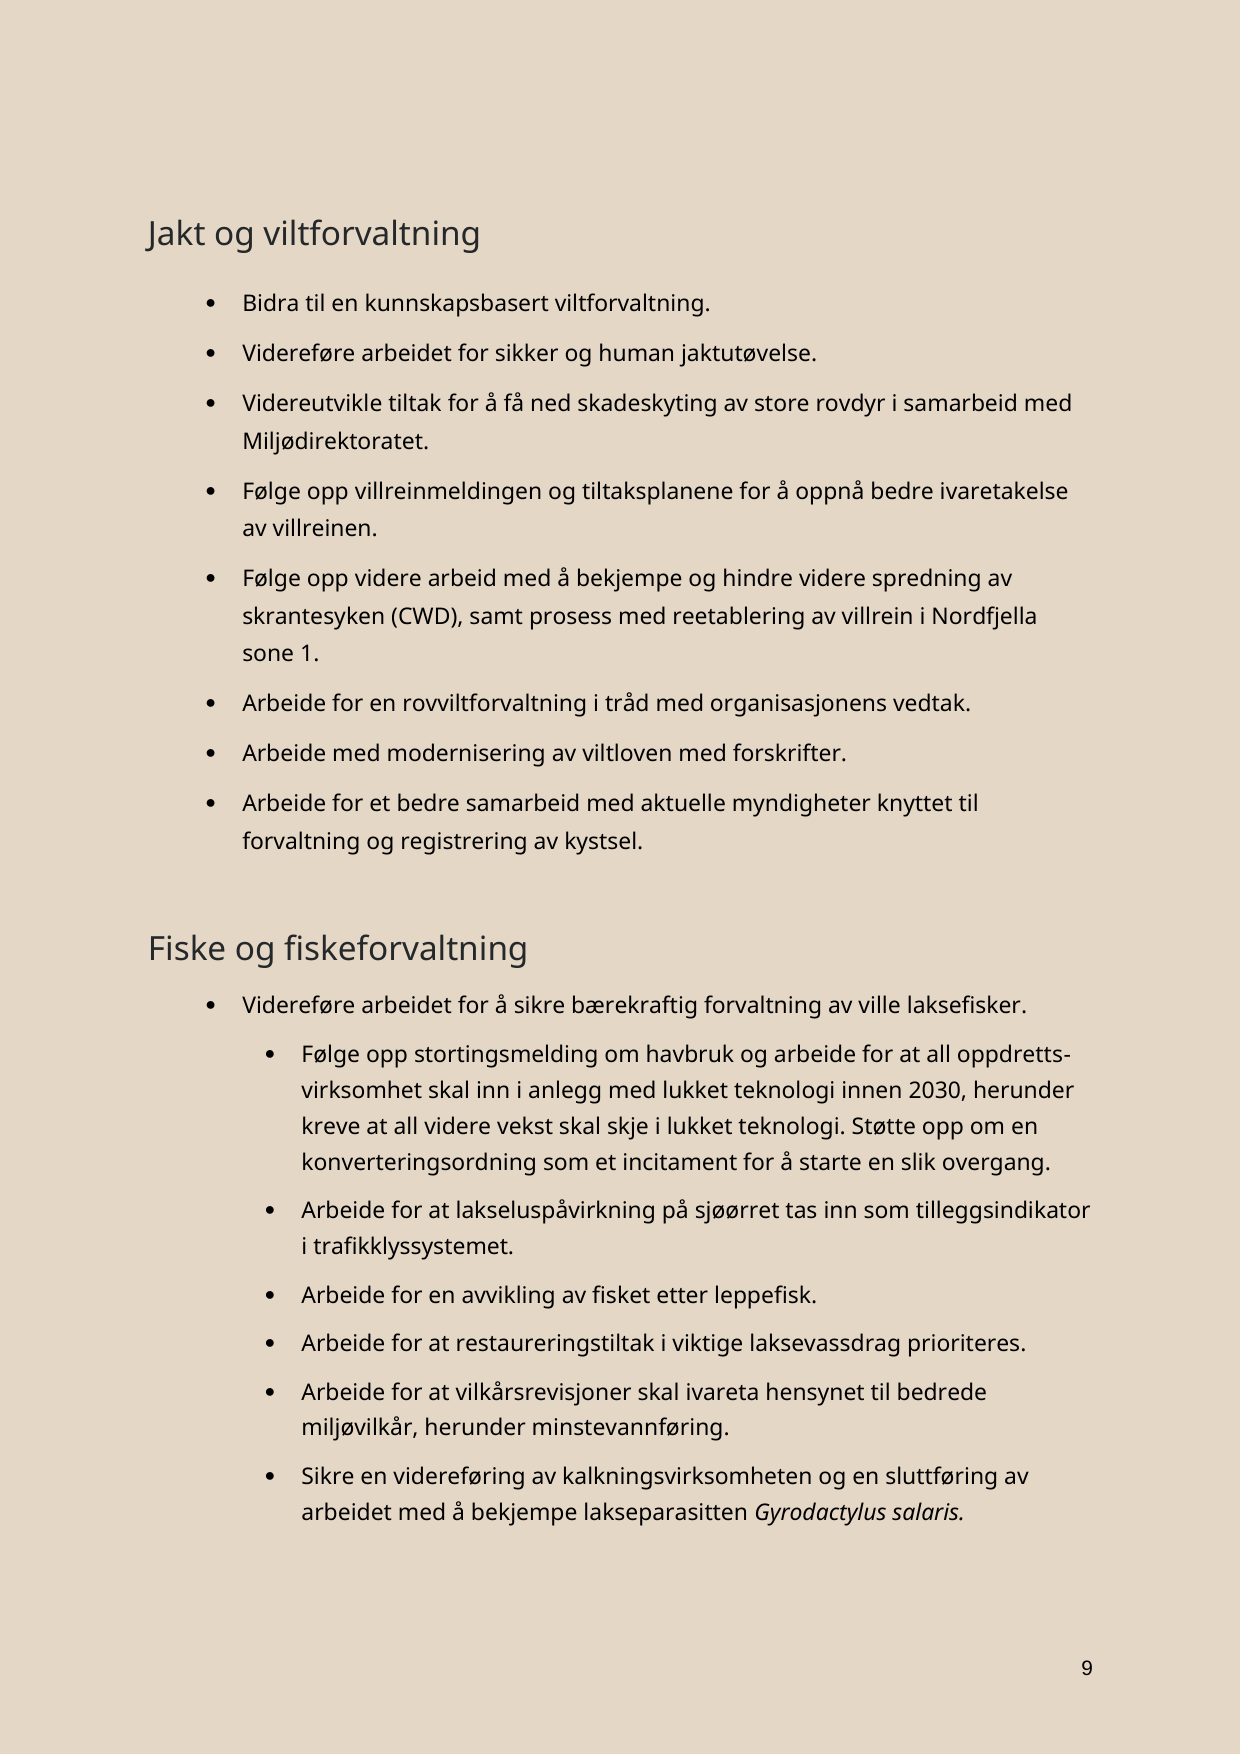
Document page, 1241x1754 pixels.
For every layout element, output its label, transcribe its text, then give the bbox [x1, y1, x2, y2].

list Arbeide for at vilkårsrevisjoner skal ivareta hensynet til bedrede miljøvilkår, herunder minstevannføring. [266, 1375, 1093, 1443]
list Videreføre arbeidet for sikker og human jaktutøvelse. [207, 337, 1093, 368]
list Arbeide for at lakseluspåvirkning på sjøørret tas inn som tilleggsindikator i trafikklyssystemet. [266, 1194, 1093, 1261]
list Arbeide med modernisering av viltloven med forskrifter. [207, 737, 1093, 768]
list Følge opp villreinmeldingen og tiltaksplanene for å oppnå bedre ivaretakelse av villreinen. [207, 475, 1093, 543]
title Jakt og viltforvaltning [148, 210, 1093, 256]
list Arbeide for et bedre samarbeid med aktuelle myndigheter knyttet til forvaltning og registrering av kystsel. [207, 787, 1093, 856]
list Sikre en videreføring av kalkningsvirksomheten og en sluttføring av arbeidet med å bekjempe lakseparasitten Gyrodactylus salaris. [266, 1460, 1093, 1527]
list Arbeide for en avvikling av fisket etter leppefisk. [266, 1278, 1093, 1310]
list Arbeide for at restaureringstiltak i viktige laksevassdrag prioriteres. [266, 1327, 1093, 1358]
title Fiske og fiskeforvaltning [148, 925, 1093, 970]
list Følge opp stortingsmelding om havbruk og arbeide for at all oppdrettsvirksomhet skal inn i anlegg med lukket teknologi innen 2030, herunder kreve at all videre vekst skal skje i lukket teknologi. Støtte opp om en konverteringsordning som et incitament for å starte en slik overgang. [266, 1038, 1093, 1177]
list Følge opp videre arbeid med å bekjempe og hindre videre spredning av skrantesyken (CWD), samt prosess med reetablering av villrein i Nordfjella sone 1. [207, 562, 1093, 668]
list Arbeide for en rovviltforvaltning i tråd med organisasjonens vedtak. [207, 687, 1093, 718]
list Bidra til en kunnskapsbasert viltforvaltning. [207, 287, 1093, 318]
list Videreføre arbeidet for å sikre bærekraftig forvaltning av ville laksefisker. [207, 989, 1093, 1021]
list Videreutvikle tiltak for å få ned skadeskyting av store rovdyr i samarbeid med Miljødirektoratet. [207, 387, 1093, 456]
